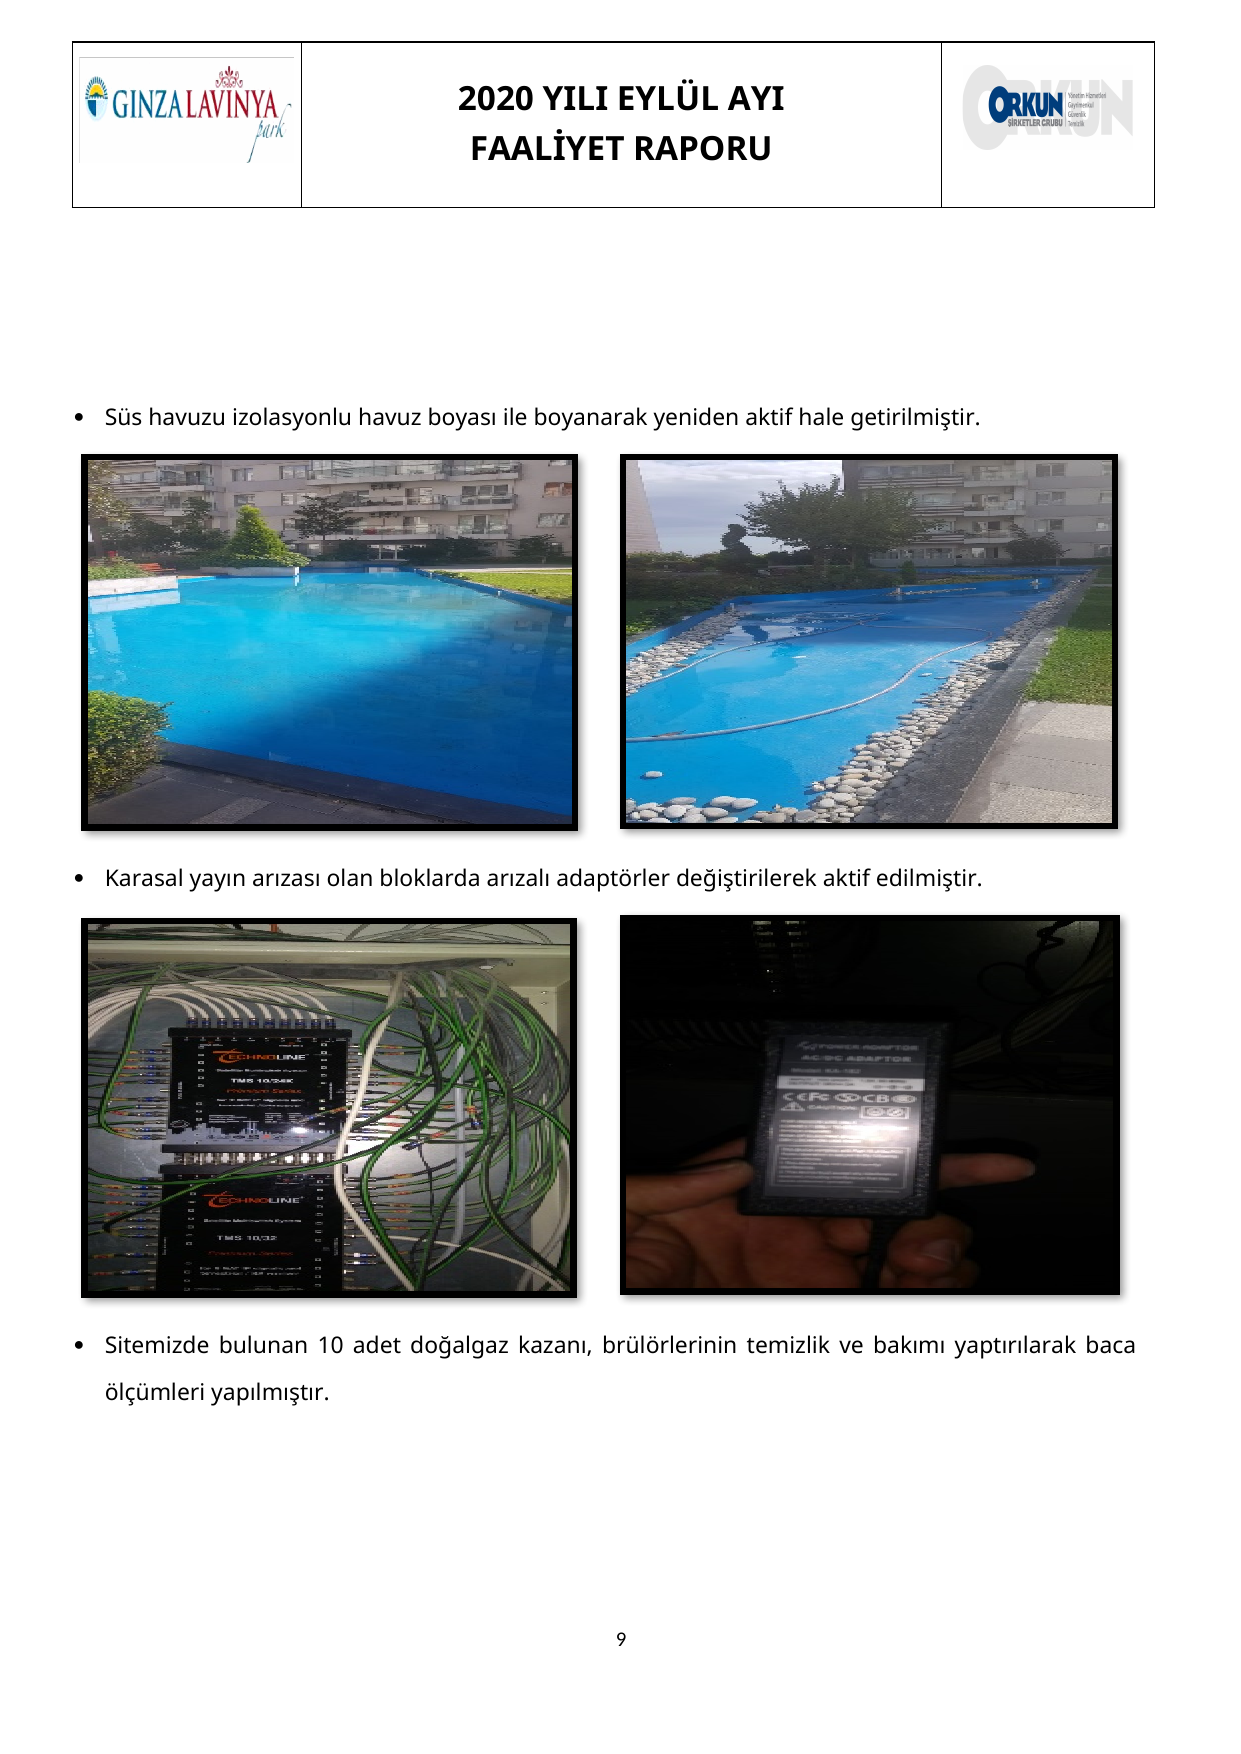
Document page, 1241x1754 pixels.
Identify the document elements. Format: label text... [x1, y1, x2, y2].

picture [626, 460, 1112, 823]
list Karasal yayın arızası olan bloklarda arızalı adaptörler değiştirilerek aktif edilmiştir. [75, 862, 1138, 893]
picture [962, 65, 1133, 150]
picture [79, 57, 294, 163]
picture [639, 771, 663, 780]
list Sitemizde bulunan 10 adet doğalgaz kazanı, brülörlerinin temizlik ve bakımı yaptırılarak baca ölçümleri yapılmıştır. [75, 1329, 1138, 1407]
picture [88, 460, 572, 824]
picture [626, 921, 1113, 1288]
list Süs havuzu izolasyonlu havuz boyası ile boyanarak yeniden aktif hale getirilmiştir. [75, 401, 1138, 432]
picture [88, 924, 570, 1291]
